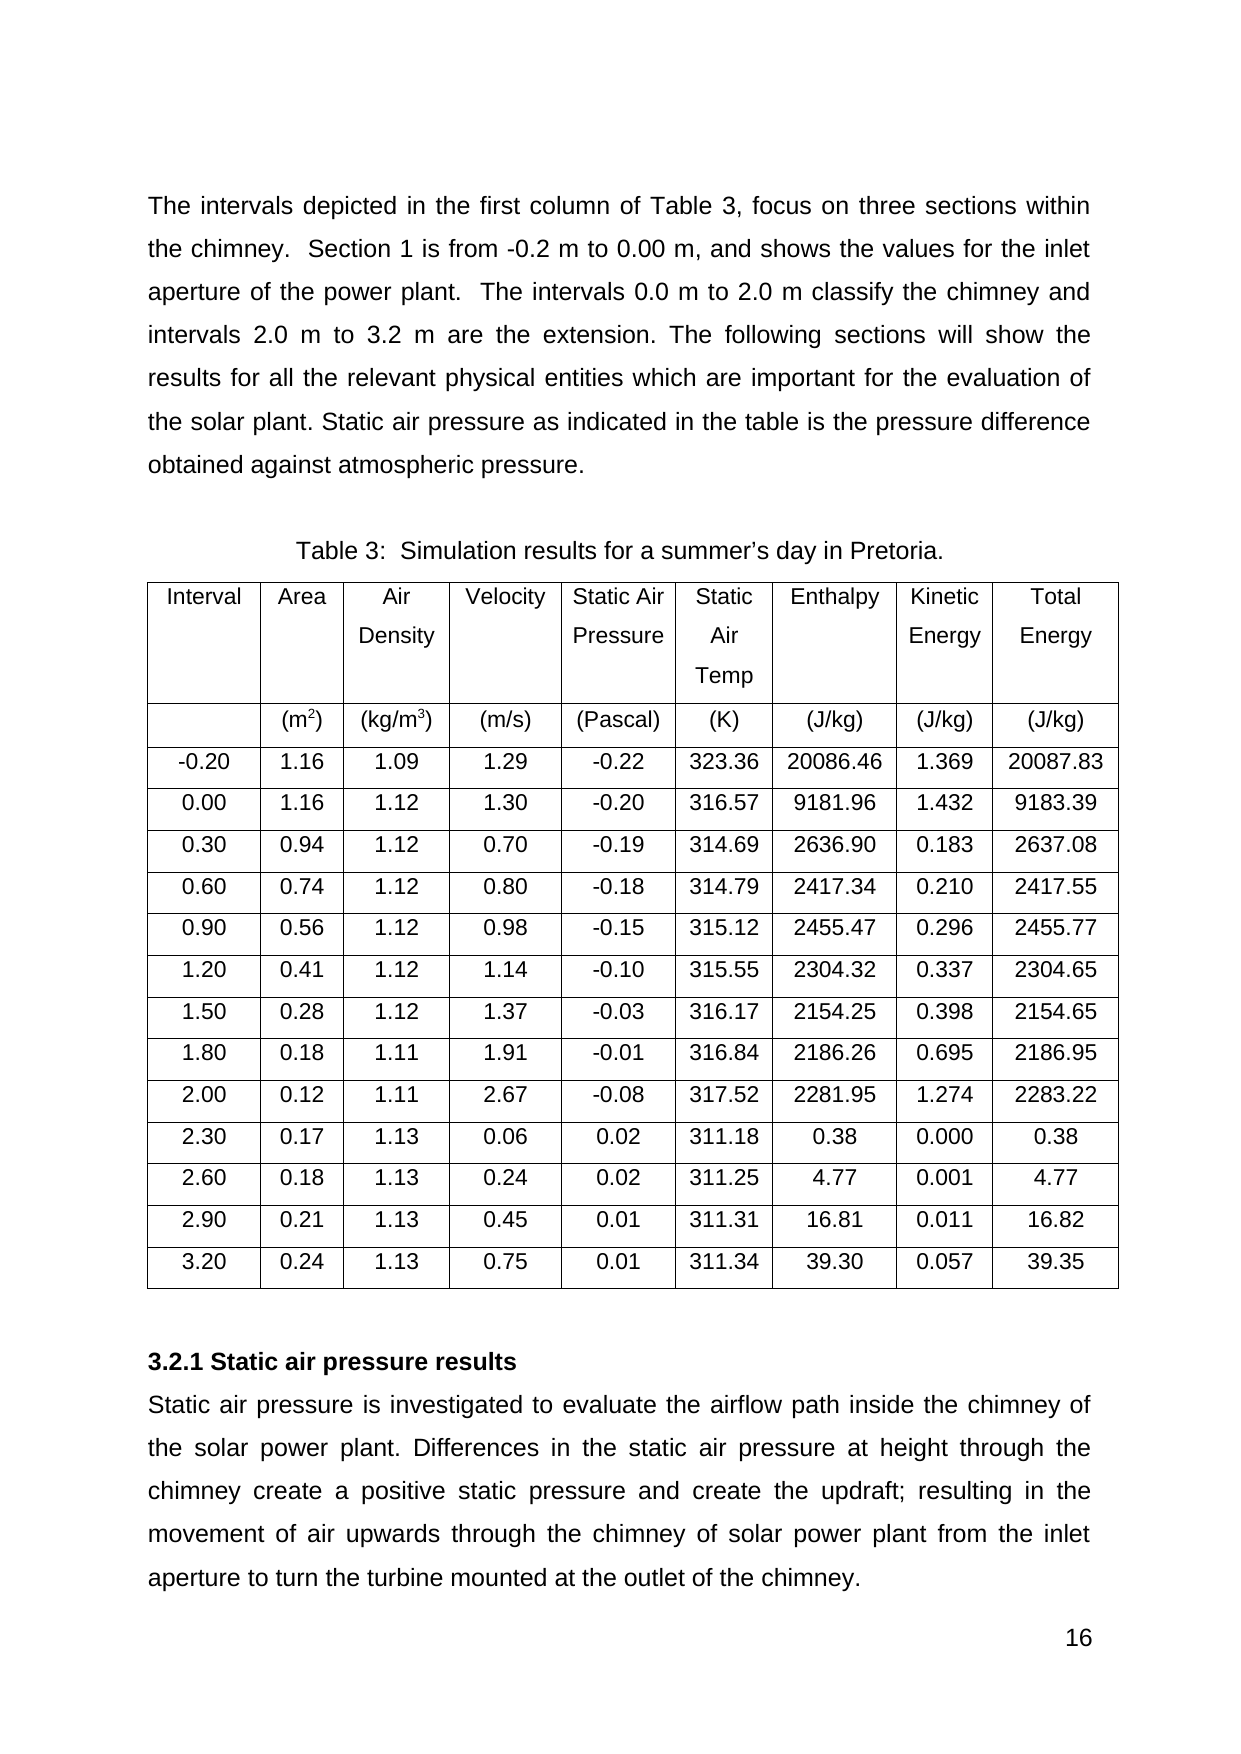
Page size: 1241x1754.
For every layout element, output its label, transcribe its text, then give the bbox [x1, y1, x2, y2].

table_cell 0.21 [261, 1206, 343, 1247]
table_cell 1.12 [344, 956, 449, 997]
table_cell 2417.34 [773, 873, 896, 913]
table_header Area [261, 583, 343, 703]
table_cell (J/kg) [993, 704, 1118, 747]
subtitle 3.2.1 Static air pressure results [148, 1347, 1092, 1376]
table_cell -0.08 [562, 1081, 675, 1122]
table_cell 0.56 [261, 914, 343, 955]
table_cell 323.36 [676, 748, 772, 788]
table_cell 0.74 [261, 873, 343, 913]
table_cell 1.432 [897, 789, 992, 830]
table_cell 0.183 [897, 831, 992, 872]
table_cell 1.37 [450, 998, 561, 1038]
table_cell 1.91 [450, 1039, 561, 1080]
table_cell 1.30 [450, 789, 561, 830]
table_cell 1.274 [897, 1081, 992, 1122]
table_cell 16.82 [993, 1206, 1118, 1247]
table_cell 2637.08 [993, 831, 1118, 872]
table_cell [148, 704, 260, 747]
table_cell 2636.90 [773, 831, 896, 872]
table_cell (J/kg) [897, 704, 992, 747]
table_cell 0.695 [897, 1039, 992, 1080]
table_cell 20087.83 [993, 748, 1118, 788]
table_header Interval [148, 583, 260, 703]
table_cell (Pascal) [562, 704, 675, 747]
table_cell 1.12 [344, 914, 449, 955]
text Table 3: Simulation results for a summer’s day in Pretoria. [148, 536, 1092, 564]
table_cell (m/s) [450, 704, 561, 747]
table_cell 2.30 [148, 1123, 260, 1163]
table_cell 1.12 [344, 831, 449, 872]
table_cell 2281.95 [773, 1081, 896, 1122]
table_cell 1.13 [344, 1123, 449, 1163]
table_cell 0.001 [897, 1164, 992, 1205]
table_cell -0.19 [562, 831, 675, 872]
table_cell 1.16 [261, 748, 343, 788]
table_cell 0.60 [148, 873, 260, 913]
table_cell 2.90 [148, 1206, 260, 1247]
table_cell 1.14 [450, 956, 561, 997]
table_cell 314.69 [676, 831, 772, 872]
table_cell 316.84 [676, 1039, 772, 1080]
table_cell 2283.22 [993, 1081, 1118, 1122]
table_cell 2186.26 [773, 1039, 896, 1080]
table_cell 311.18 [676, 1123, 772, 1163]
table_cell (m2) [261, 704, 343, 747]
table_cell 1.29 [450, 748, 561, 788]
table_cell 2417.55 [993, 873, 1118, 913]
table_cell 0.18 [261, 1164, 343, 1205]
table_cell -0.03 [562, 998, 675, 1038]
table_cell (K) [676, 704, 772, 747]
table_cell 0.45 [450, 1206, 561, 1247]
table_cell 16.81 [773, 1206, 896, 1247]
table_header Static Air Temp [676, 583, 772, 703]
table_cell 1.80 [148, 1039, 260, 1080]
table_cell 9181.96 [773, 789, 896, 830]
table_cell 4.77 [773, 1164, 896, 1205]
table_cell 0.75 [450, 1248, 561, 1288]
table_cell 315.55 [676, 956, 772, 997]
table_cell -0.22 [562, 748, 675, 788]
table_cell 0.12 [261, 1081, 343, 1122]
table_cell 1.12 [344, 873, 449, 913]
table_cell (kg/m3) [344, 704, 449, 747]
table_cell 0.000 [897, 1123, 992, 1163]
table_cell 1.09 [344, 748, 449, 788]
table_cell 2186.95 [993, 1039, 1118, 1080]
table_cell 0.00 [148, 789, 260, 830]
table_cell 1.16 [261, 789, 343, 830]
text The intervals depicted in the first column of Table 3, focus on three sections within the chimney. Section 1 is from -0.2 m to 0.00 m, and shows the values for the inlet aperture of the power plant. The intervals 0.0 m to 2.0 m classify the chimney and intervals 2.0 m to 3.2 m are the extension. The following sections will show the results for all the relevant physical entities which are important for the evaluation of the solar plant. Static air pressure as indicated in the table is the pressure difference obtained against atmospheric pressure. [148, 191, 1092, 478]
table_cell 0.057 [897, 1248, 992, 1288]
table_cell 0.41 [261, 956, 343, 997]
table_cell 2.67 [450, 1081, 561, 1122]
table_cell 311.25 [676, 1164, 772, 1205]
table_cell 2304.32 [773, 956, 896, 997]
table_cell 317.52 [676, 1081, 772, 1122]
table_cell 0.01 [562, 1206, 675, 1247]
table_cell -0.01 [562, 1039, 675, 1080]
table_cell 1.369 [897, 748, 992, 788]
table_cell 0.94 [261, 831, 343, 872]
table_cell 0.398 [897, 998, 992, 1038]
table_cell 0.24 [450, 1164, 561, 1205]
table_cell 0.38 [773, 1123, 896, 1163]
table_cell 1.20 [148, 956, 260, 997]
table_cell 3.20 [148, 1248, 260, 1288]
table_cell 2455.47 [773, 914, 896, 955]
table_cell 1.50 [148, 998, 260, 1038]
table_cell 2304.65 [993, 956, 1118, 997]
table_header Enthalpy [773, 583, 896, 703]
table_cell 0.24 [261, 1248, 343, 1288]
table_cell 1.12 [344, 789, 449, 830]
table_cell 0.38 [993, 1123, 1118, 1163]
table_cell 1.13 [344, 1164, 449, 1205]
table_cell -0.10 [562, 956, 675, 997]
table_cell 0.06 [450, 1123, 561, 1163]
table_cell 0.70 [450, 831, 561, 872]
table_cell 0.90 [148, 914, 260, 955]
table_cell 2154.65 [993, 998, 1118, 1038]
table_cell 0.01 [562, 1248, 675, 1288]
table_cell 39.30 [773, 1248, 896, 1288]
table_cell -0.18 [562, 873, 675, 913]
table_cell 314.79 [676, 873, 772, 913]
table_cell 0.02 [562, 1123, 675, 1163]
table_cell 316.17 [676, 998, 772, 1038]
table_cell 1.11 [344, 1081, 449, 1122]
text Static air pressure is investigated to evaluate the airflow path inside the chimney of the solar power plant. Differences in the static air pressure at height through the chimney create a positive static pressure and create the updraft; resulting in the movement of air upwards through the chimney of solar power plant from the inlet aperture to turn the turbine mounted at the outlet of the chimney. [148, 1390, 1092, 1591]
table_cell -0.20 [148, 748, 260, 788]
table_cell 1.13 [344, 1248, 449, 1288]
table_cell 39.35 [993, 1248, 1118, 1288]
table_cell -0.20 [562, 789, 675, 830]
table_header Kinetic Energy [897, 583, 992, 703]
table_header Total Energy [993, 583, 1118, 703]
table_cell 9183.39 [993, 789, 1118, 830]
table_cell 316.57 [676, 789, 772, 830]
table_cell 0.296 [897, 914, 992, 955]
table_cell 311.34 [676, 1248, 772, 1288]
table_cell 2.60 [148, 1164, 260, 1205]
table_cell 2.00 [148, 1081, 260, 1122]
table_cell 20086.46 [773, 748, 896, 788]
table_cell 0.18 [261, 1039, 343, 1080]
table_cell 4.77 [993, 1164, 1118, 1205]
table_cell 0.30 [148, 831, 260, 872]
table_header Velocity [450, 583, 561, 703]
table_cell 311.31 [676, 1206, 772, 1247]
table_header Air Density [344, 583, 449, 703]
table_cell (J/kg) [773, 704, 896, 747]
table_cell 0.80 [450, 873, 561, 913]
table_cell 1.13 [344, 1206, 449, 1247]
table_cell 0.210 [897, 873, 992, 913]
table_cell 2154.25 [773, 998, 896, 1038]
table_cell 1.12 [344, 998, 449, 1038]
table_cell 0.28 [261, 998, 343, 1038]
table_cell 0.02 [562, 1164, 675, 1205]
table_cell 0.011 [897, 1206, 992, 1247]
table_cell 1.11 [344, 1039, 449, 1080]
table_cell 2455.77 [993, 914, 1118, 955]
table_header Static Air Pressure [562, 583, 675, 703]
table_cell 315.12 [676, 914, 772, 955]
table_cell 0.337 [897, 956, 992, 997]
table_cell 0.98 [450, 914, 561, 955]
table_cell -0.15 [562, 914, 675, 955]
table_cell 0.17 [261, 1123, 343, 1163]
